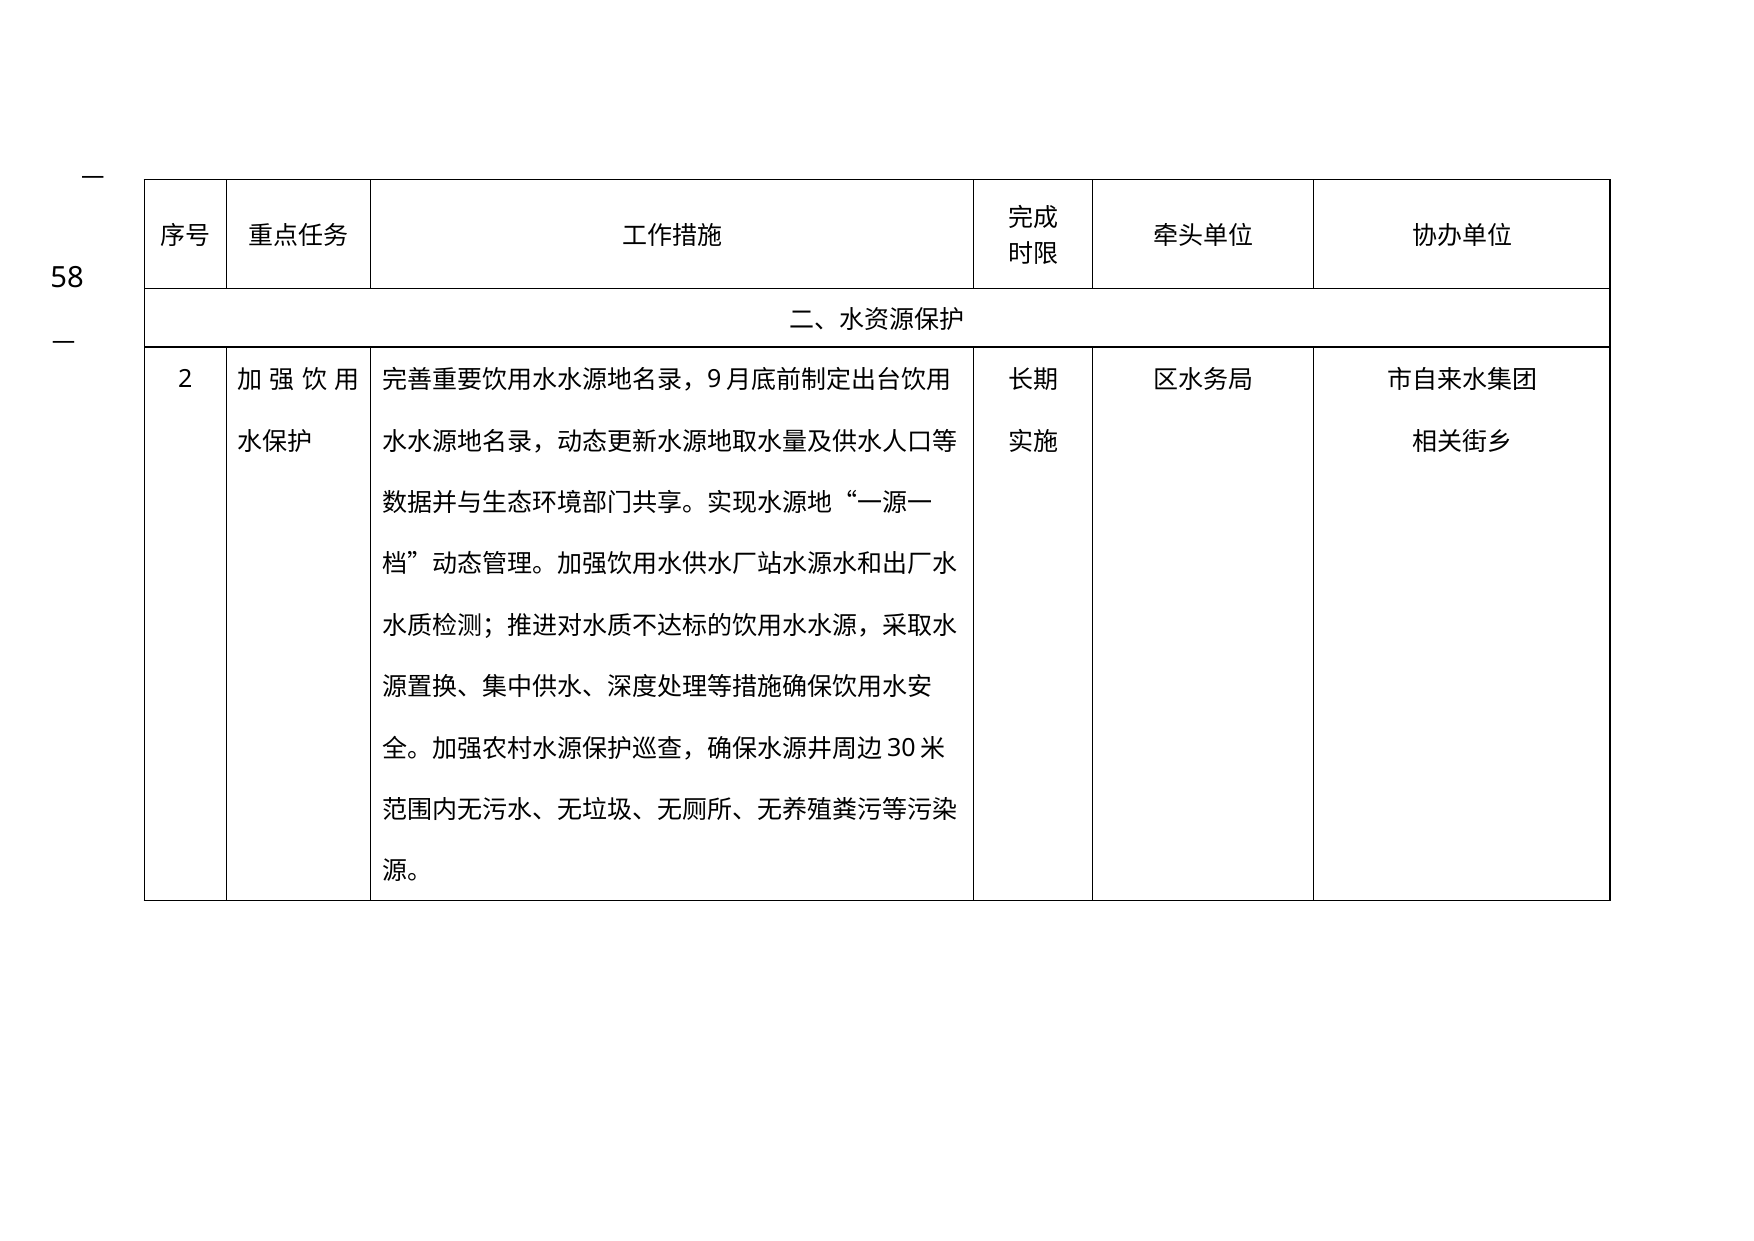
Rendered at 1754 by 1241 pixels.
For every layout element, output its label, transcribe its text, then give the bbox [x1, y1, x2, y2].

table_header 序号 [145, 180, 226, 288]
table_header 工作措施 [371, 180, 973, 288]
table_header 协办单位 [1314, 180, 1609, 288]
table_cell 二、水资源保护 [145, 289, 1609, 346]
table_cell 市自来水集团 相关街乡 [1314, 348, 1609, 899]
table_header 重点任务 [227, 180, 370, 288]
table_cell 加强饮用水保护 [227, 348, 370, 899]
table_header 完成 时限 [974, 180, 1092, 288]
table_cell 区水务局 [1093, 348, 1313, 899]
table_cell 2 [145, 348, 226, 899]
table_cell 完善重要饮用水水源地名录，9月底前制定出台饮用水水源地名录，动态更新水源地取水量及供水人口等数据并与生态环境部门共享。实现水源地“一源一档”动态管理。加强饮用水供水厂站水源水和出厂水水质检测；推进对水质不达标的饮用水水源，采取水源置换、集中供水、深度处理等措施确保饮用水安全。加强农村水源保护巡查，确保水源井周边30米范围内无污水、无垃圾、无厕所、无养殖粪污等污染源。 [371, 348, 973, 899]
table_cell 长期 实施 [974, 348, 1092, 899]
table_header 牵头单位 [1093, 180, 1313, 288]
